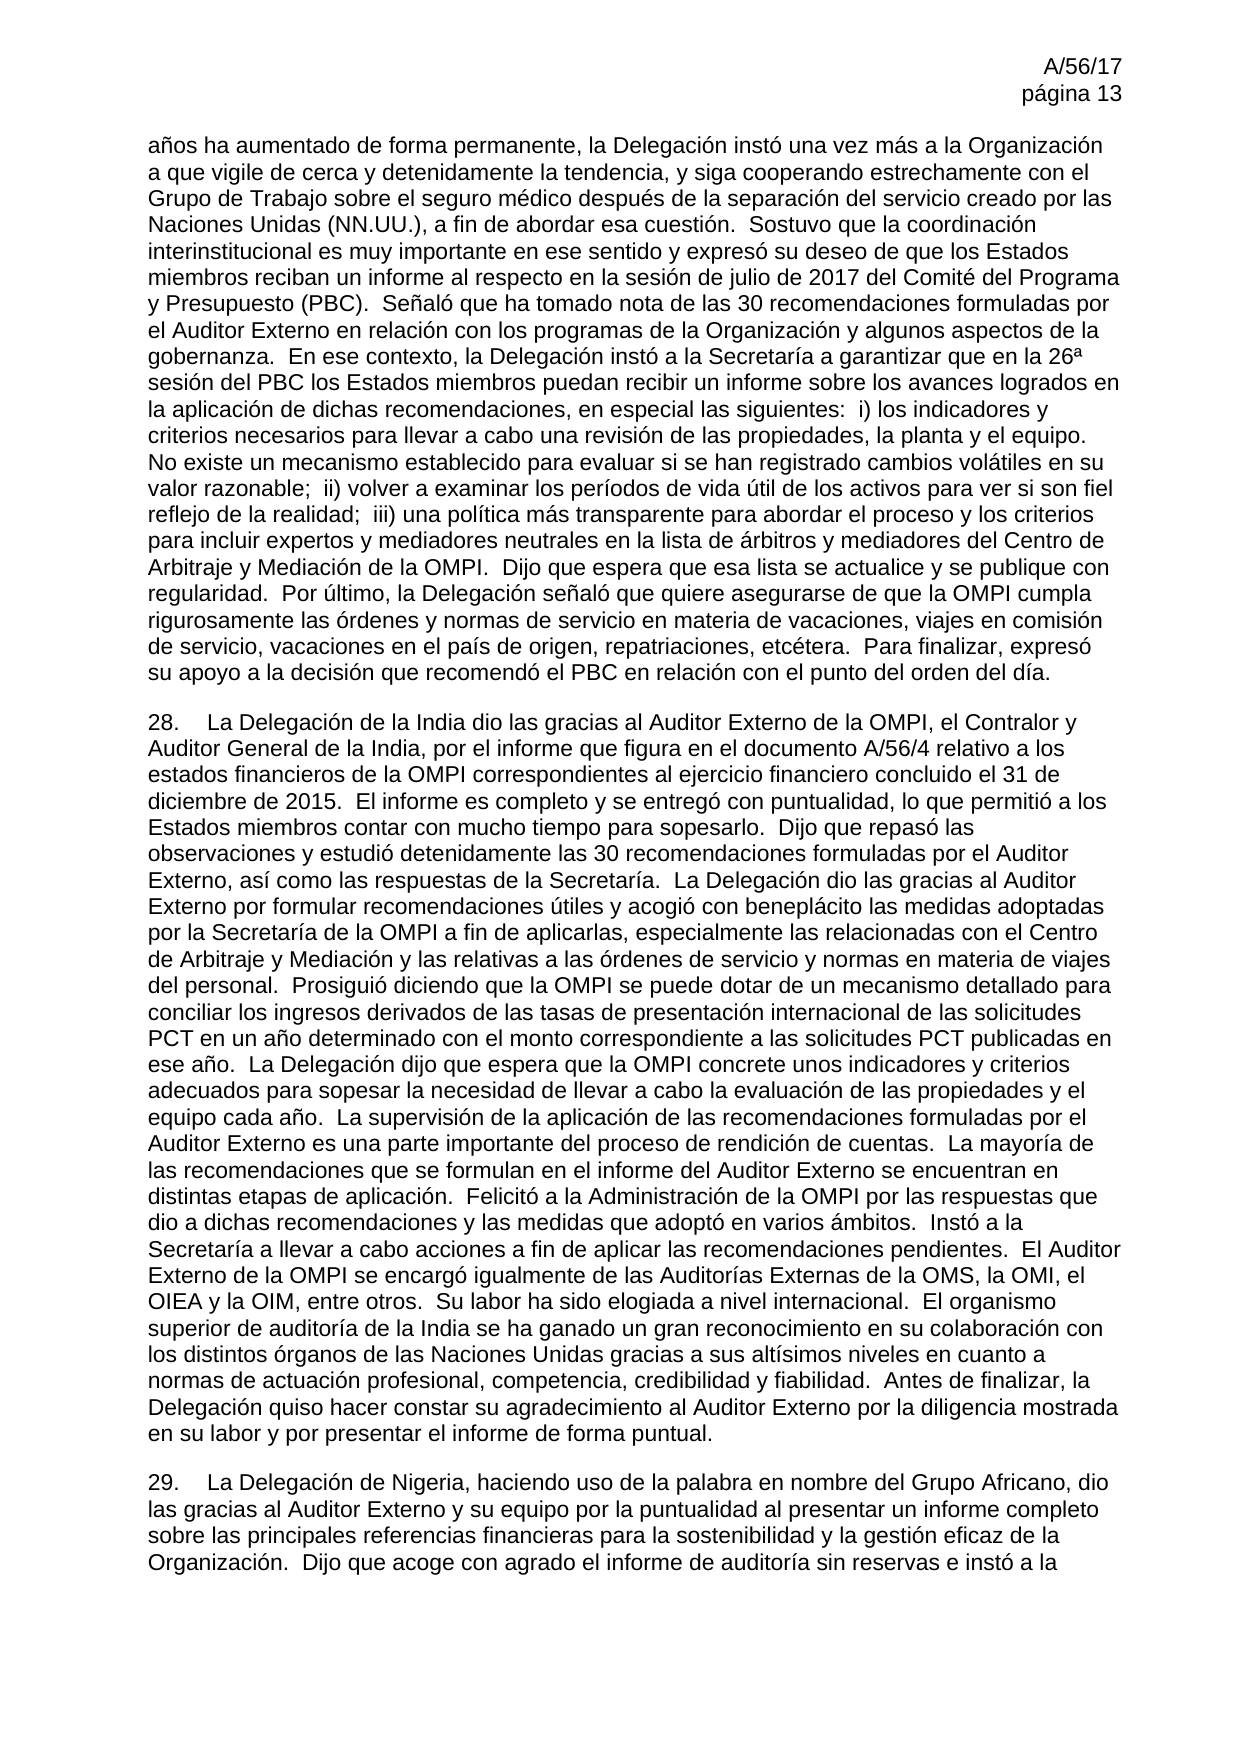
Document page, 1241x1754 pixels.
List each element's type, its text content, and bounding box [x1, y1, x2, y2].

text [148, 132, 1122, 686]
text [148, 1469, 1122, 1575]
text La Delegación de la India dio las gracias al Auditor Externo de la OMPI, el Contralor y Auditor General de la India, por el informe que figura en el documento A/56/4 relativo a los estados financieros de la OMPI correspondientes al ejercicio financiero concluido el 31 de diciembre de 2015. El informe es completo y se entregó con puntualidad, lo que permitió a los Estados miembros contar con mucho tiempo para sopesarlo. Dijo que repasó las observaciones y estudió detenidamente las 30 recomendaciones formuladas por el Auditor Externo, así como las respuestas de la Secretaría. La Delegación dio las gracias al Auditor Externo por formular recomendaciones útiles y acogió con beneplácito las medidas adoptadas por la Secretaría de la OMPI a fin de aplicarlas, especialmente las relacionadas con el Centro de Arbitraje y Mediación y las relativas a las órdenes de servicio y normas en materia de viajes del personal. Prosiguió diciendo que la OMPI se puede dotar de un mecanismo detallado para conciliar los ingresos derivados de las tasas de presentación internacional de las solicitudes PCT en un año determinado con el monto correspondiente a las solicitudes PCT publicadas en ese año. La Delegación dijo que espera que la OMPI concrete unos indicadores y criterios adecuados para sopesar la necesidad de llevar a cabo la evaluación de las propiedades y el equipo cada año. La supervisión de la aplicación de las recomendaciones formuladas por el Auditor Externo es una parte importante del proceso de rendición de cuentas. La mayoría de las recomendaciones que se formulan en el informe del Auditor Externo se encuentran en distintas etapas de aplicación. Felicitó a la Administración de la OMPI por las respuestas que dio a dichas recomendaciones y las medidas que adoptó en varios ámbitos. Instó a la Secretaría a llevar a cabo acciones a fin de aplicar las recomendaciones pendientes. El Auditor Externo de la OMPI se encargó igualmente de las Auditorías Externas de la OMS, la OMI, el OIEA y la OIM, entre otros. Su labor ha sido elogiada a nivel internacional. El organismo superior de auditoría de la India se ha ganado un gran reconocimiento en su colaboración con los distintos órganos de las Naciones Unidas gracias a sus altísimos niveles en cuanto a normas de actuación profesional, competencia, credibilidad y fiabilidad. Antes de finalizar, la Delegación quiso hacer constar su agradecimiento al Auditor Externo por la diligencia mostrada en su labor y por presentar el informe de forma puntual. [148, 708, 1122, 1446]
